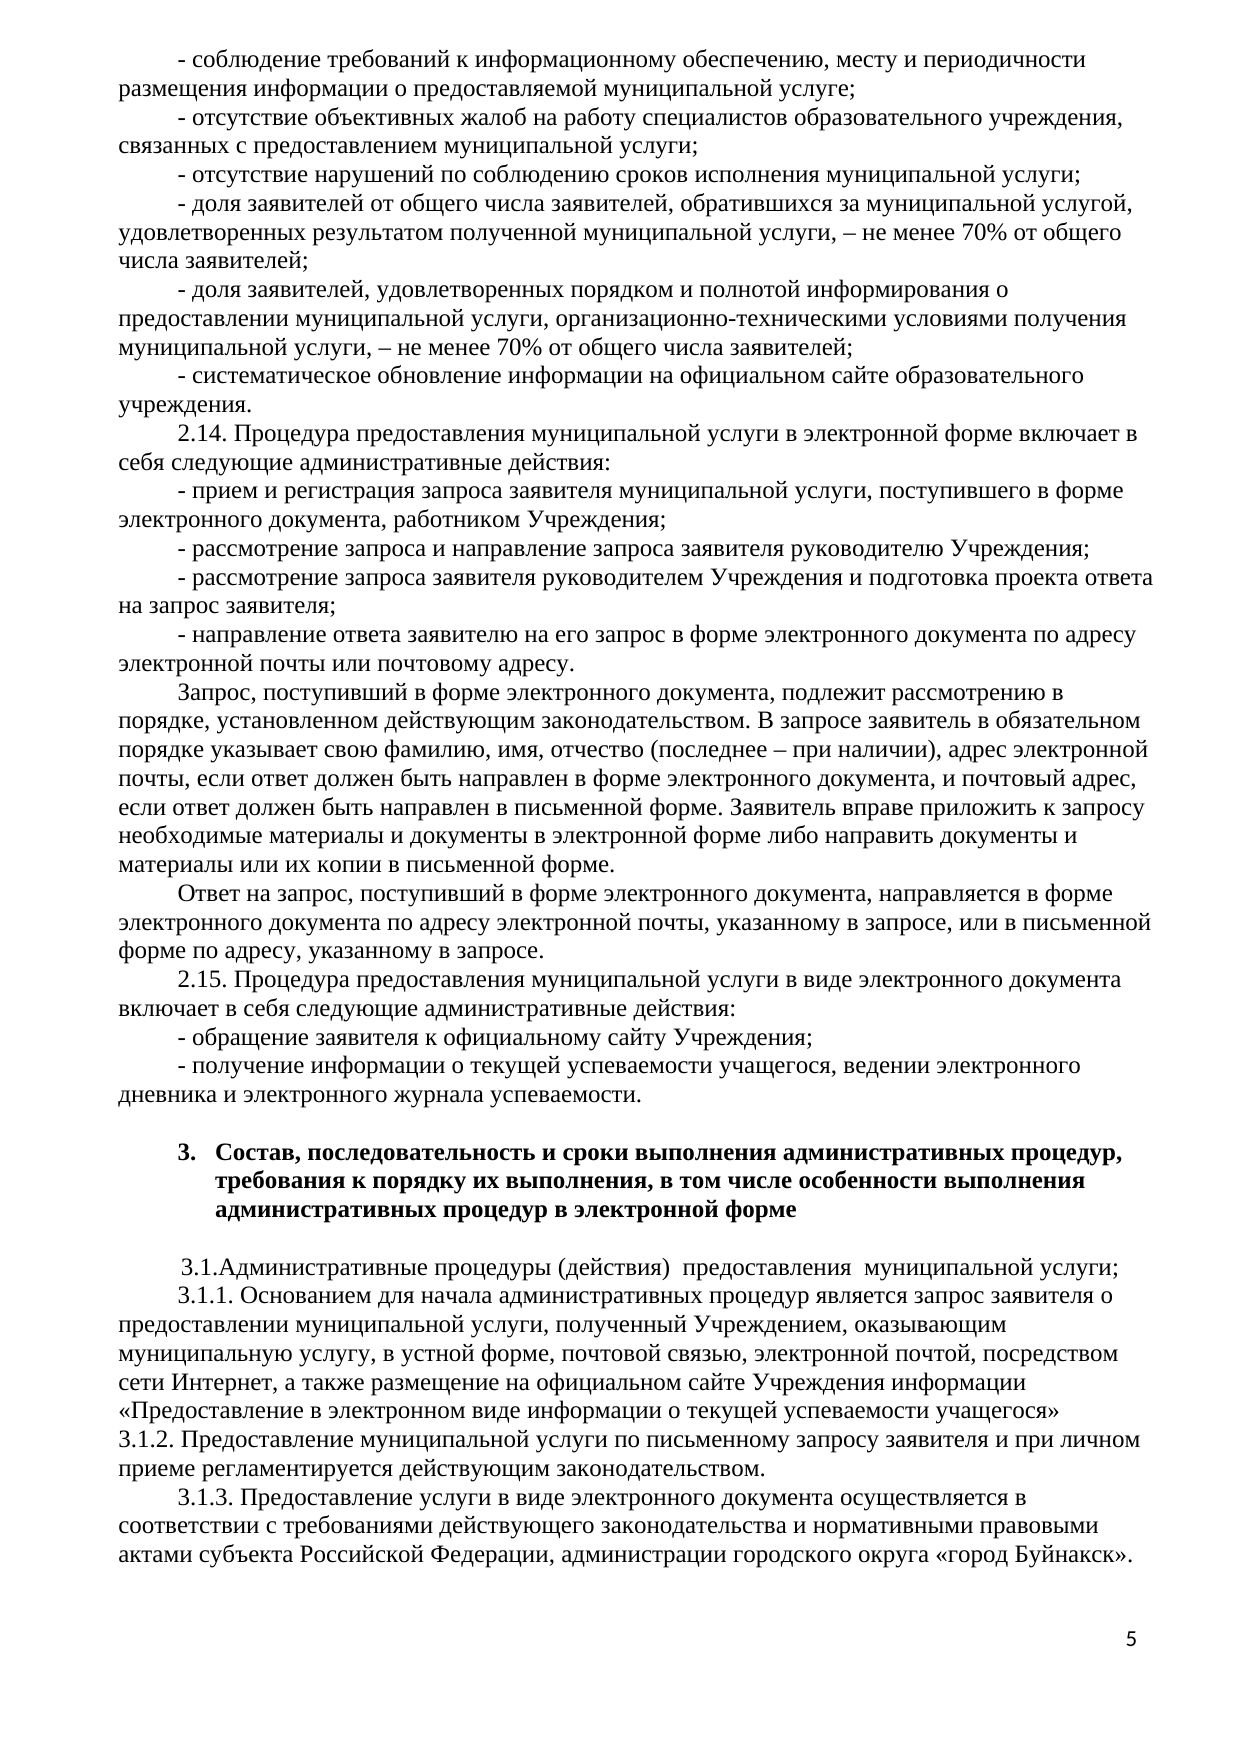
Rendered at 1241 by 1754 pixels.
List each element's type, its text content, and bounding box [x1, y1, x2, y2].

list 3.1.Административные процедуры (действия) предоставления муниципальной услуги; [118, 1252, 1156, 1281]
text - доля заявителей, удовлетворенных порядком и полнотой информирования о предоставлении муниципальной услуги, организационно-техническими условиями получения муниципальной услуги, – не менее 70% от общего числа заявителей; [118, 274, 1156, 361]
text - соблюдение требований к информационному обеспечению, месту и периодичности размещения информации о предоставляемой муниципальной услуге; [118, 44, 1156, 102]
text - отсутствие объективных жалоб на работу специалистов образовательного учреждения, связанных с предоставлением муниципальной услуги; [118, 102, 1156, 159]
text - рассмотрение запроса и направление запроса заявителя руководителю Учреждения; [118, 533, 1156, 562]
text Запрос, поступивший в форме электронного документа, подлежит рассмотрению в порядке, установленном действующим законодательством. В запросе заявитель в обязательном порядке указывает свою фамилию, имя, отчество (последнее – при наличии), адрес электронной почты, если ответ должен быть направлен в форме электронного документа, и почтовый адрес, если ответ должен быть направлен в письменной форме. Заявитель вправе приложить к запросу необходимые материалы и документы в электронной форме либо направить документы и материалы или их копии в письменной форме. [118, 677, 1156, 878]
text - систематическое обновление информации на официальном сайте образовательного учреждения. [118, 361, 1156, 418]
text - доля заявителей от общего числа заявителей, обратившихся за муниципальной услугой, удовлетворенных результатом полученной муниципальной услуги, – не менее 70% от общего числа заявителей; [118, 188, 1156, 274]
text - прием и регистрация запроса заявителя муниципальной услуги, поступившего в форме электронного документа, работником Учреждения; [118, 476, 1156, 533]
text 3.1.3. Предоставление услуги в виде электронного документа осуществляется в соответствии с требованиями действующего законодательства и нормативными правовыми актами субъекта Российской Федерации, администрации городского округа «город Буйнакск». [118, 1482, 1156, 1568]
text 3.1.2. Предоставление муниципальной услуги по письменному запросу заявителя и при личном приеме регламентируется действующим законодательством. [118, 1424, 1156, 1482]
list Основанием для начала административных процедур является запрос заявителя о предоставлении муниципальной услуги, полученный Учреждением, оказывающим муниципальную услугу, в устной форме, почтовой связью, электронной почтой, посредством сети Интернет, а также размещение на официальном сайте Учреждения информации [118, 1281, 1156, 1396]
text Ответ на запрос, поступивший в форме электронного документа, направляется в форме электронного документа по адресу электронной почты, указанному в запросе, или в письменной форме по адресу, указанному в запросе. [118, 878, 1156, 964]
text - направление ответа заявителю на его запрос в форме электронного документа по адресу электронной почты или почтовому адресу. [118, 619, 1156, 677]
text - отсутствие нарушений по соблюдению сроков исполнения муниципальной услуги; [118, 159, 1156, 188]
text - рассмотрение запроса заявителя руководителем Учреждения и подготовка проекта ответа на запрос заявителя; [118, 562, 1156, 619]
text - обращение заявителя к официальному сайту Учреждения; [118, 1022, 1156, 1051]
text 2.15. Процедура предоставления муниципальной услуги в виде электронного документа включает в себя следующие административные действия: [118, 964, 1156, 1022]
text «Предоставление в электронном виде информации о текущей успеваемости учащегося» [118, 1396, 1137, 1424]
text - получение информации о текущей успеваемости учащегося, ведении электронного дневника и электронного журнала успеваемости. [118, 1051, 1156, 1108]
list Состав, последовательность и сроки выполнения административных процедур, требования к порядку их выполнения, в том числе особенности выполнения административных процедур в электронной форме [177, 1137, 1156, 1223]
text 2.14. Процедура предоставления муниципальной услуги в электронной форме включает в себя следующие административные действия: [118, 418, 1156, 476]
